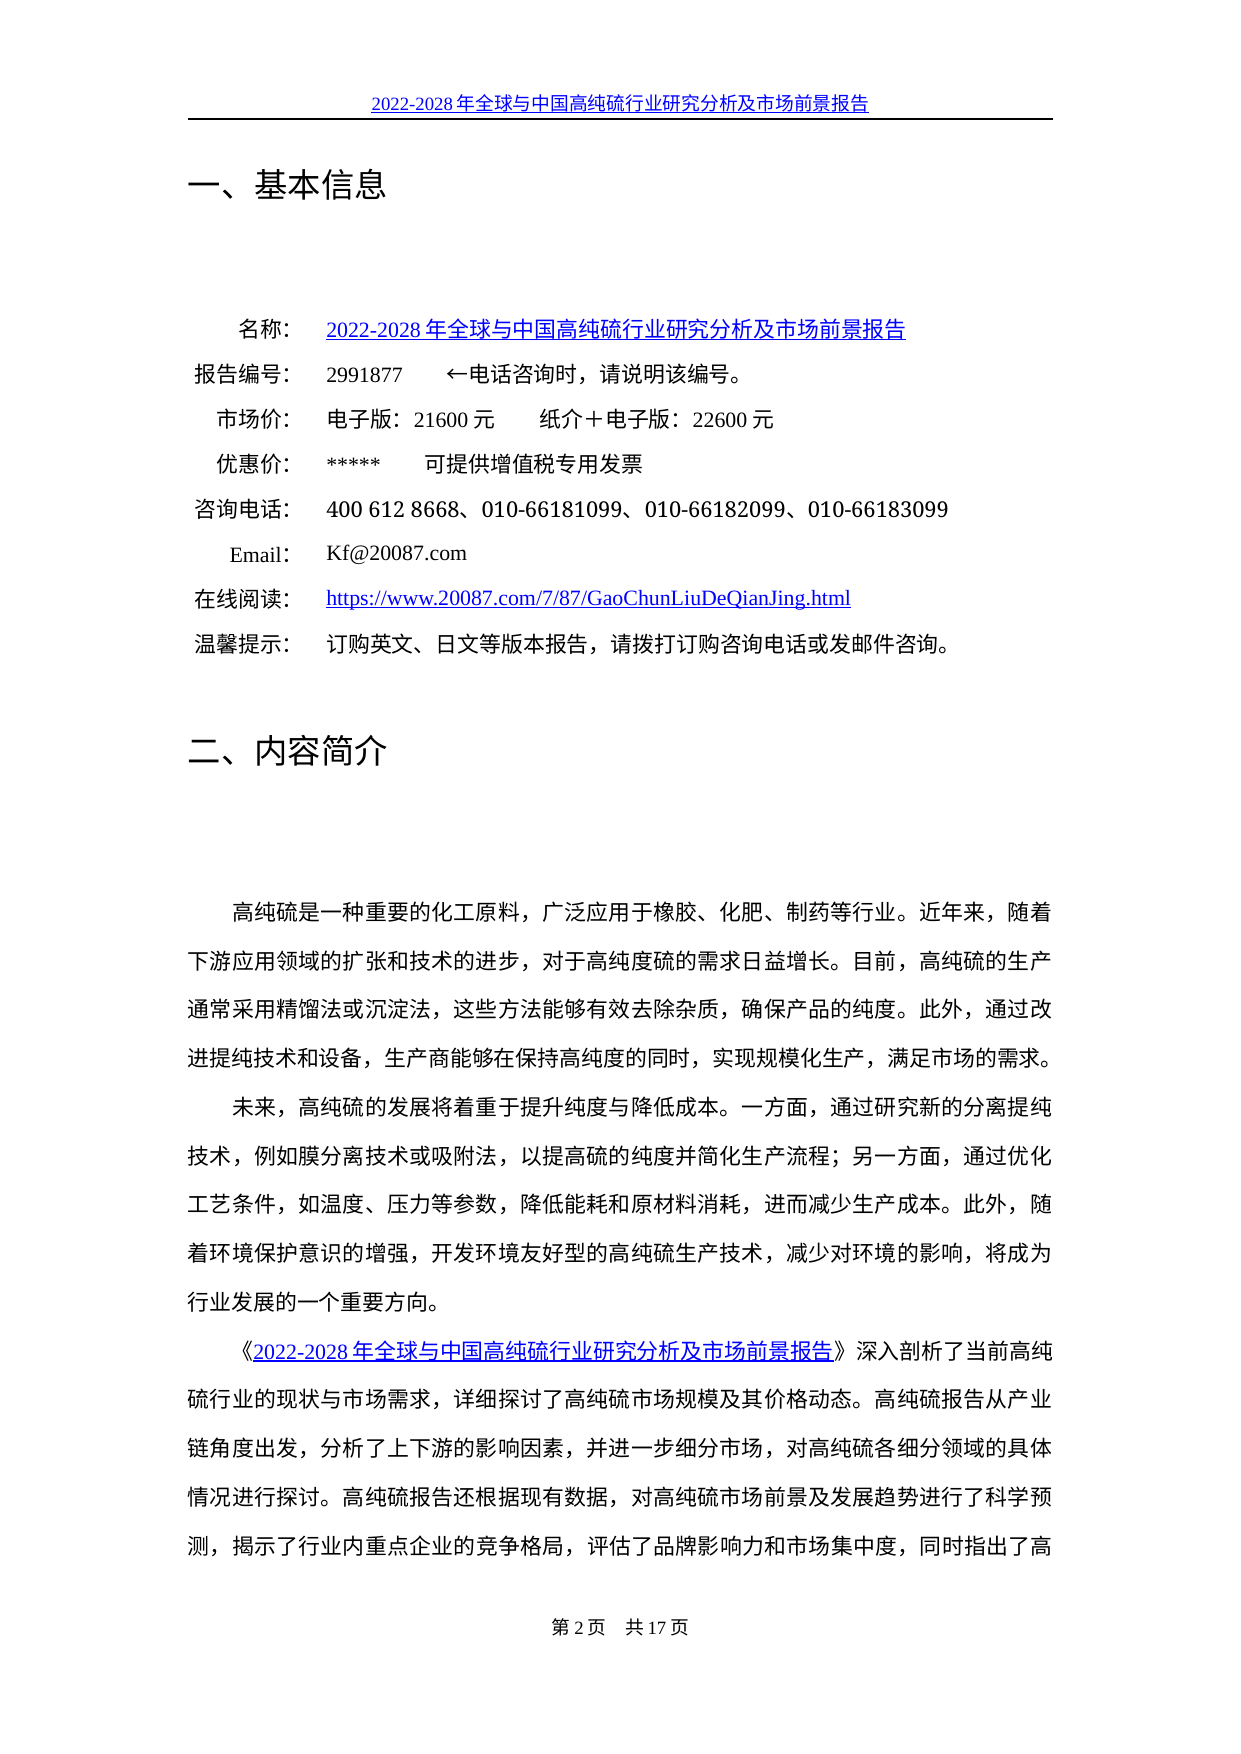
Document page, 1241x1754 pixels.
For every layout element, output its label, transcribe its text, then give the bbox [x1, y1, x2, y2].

title 一、基本信息 [187, 150, 1053, 215]
table_cell 报告编号： [167, 357, 315, 402]
table_cell 电子版：21600 元 纸介＋电子版：22600 元 [315, 402, 1073, 447]
table_cell 订购英文、日文等版本报告，请拨打订购咨询电话或发邮件咨询。 [315, 627, 1073, 672]
table_cell ***** 可提供增值税专用发票 [315, 447, 1073, 492]
table_cell Email： [167, 537, 315, 582]
table_cell 温馨提示： [167, 627, 315, 672]
table_cell 市场价： [167, 402, 315, 447]
table_cell 咨询电话： [167, 492, 315, 537]
table_cell [315, 582, 1073, 627]
table_cell 400 612 8668、010-66181099、010-66182099、010-66183099 [315, 492, 1073, 537]
table_header 名称： [167, 312, 315, 357]
title 二、内容简介 [187, 717, 1053, 782]
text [187, 894, 1053, 1561]
table_cell 优惠价： [167, 447, 315, 492]
table_cell 在线阅读： [167, 582, 315, 627]
table_cell 2991877 ←电话咨询时，请说明该编号。 [315, 357, 1073, 402]
table_cell Kf@20087.com [315, 537, 1073, 582]
table_header 2022-2028年全球与中国高纯硫行业研究分析及市场前景报告 [315, 312, 1073, 357]
